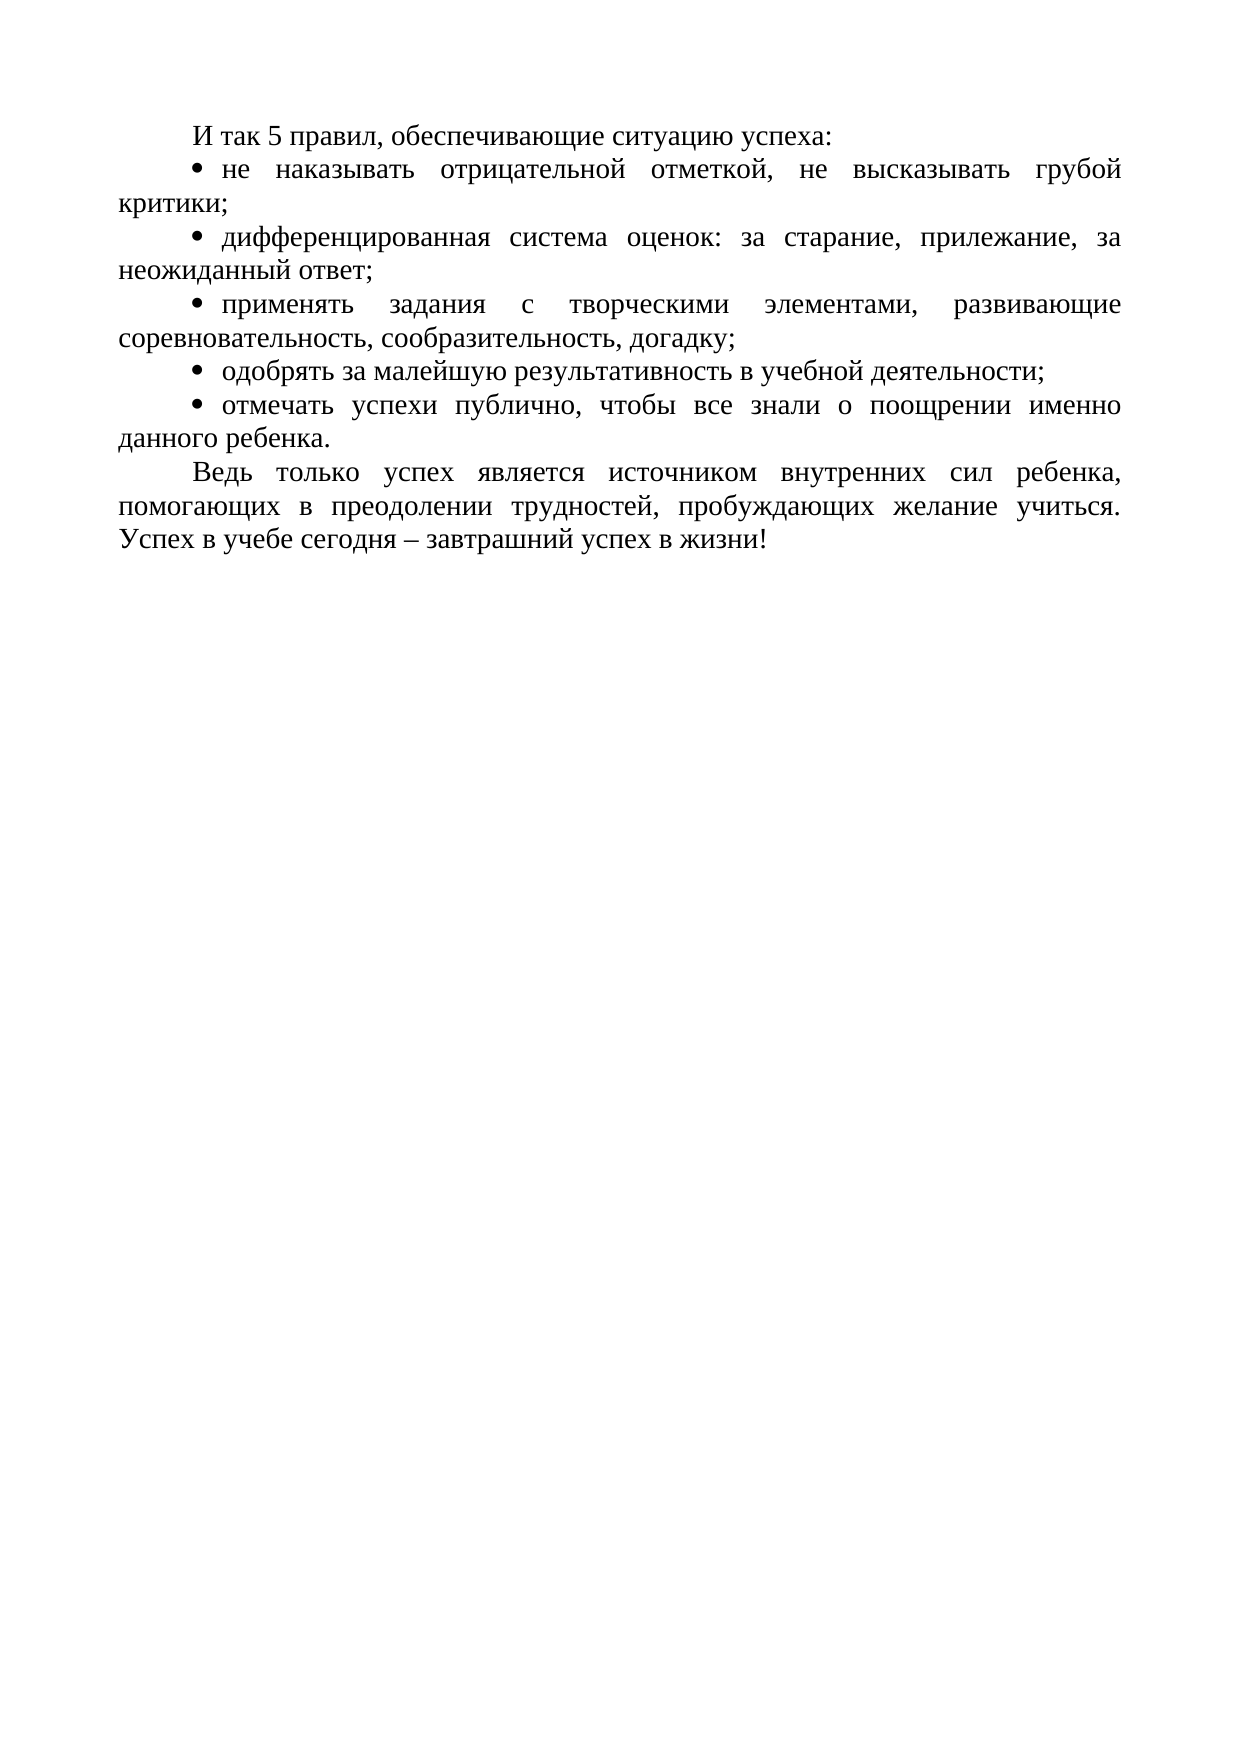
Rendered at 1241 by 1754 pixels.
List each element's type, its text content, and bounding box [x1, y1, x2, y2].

text И так 5 правил, обеспечивающие ситуацию успеха: [118, 118, 1122, 152]
list не наказывать отрицательной отметкой, не высказывать грубой критики; [118, 152, 1122, 219]
list дифференцированная система оценок: за старание, прилежание, за неожиданный ответ; [118, 219, 1122, 286]
list одобрять за малейшую результативность в учебной деятельности; [118, 353, 1122, 387]
list отмечать успехи публично, чтобы все знали о поощрении именно данного ребенка. [118, 387, 1122, 454]
text Ведь только успех является источником внутренних сил ребенка, помогающих в преодолении трудностей, пробуждающих желание учиться. Успех в учебе сегодня – завтрашний успех в жизни! [118, 454, 1122, 555]
list применять задания с творческими элементами, развивающие соревновательность, сообразительность, догадку; [118, 286, 1122, 353]
